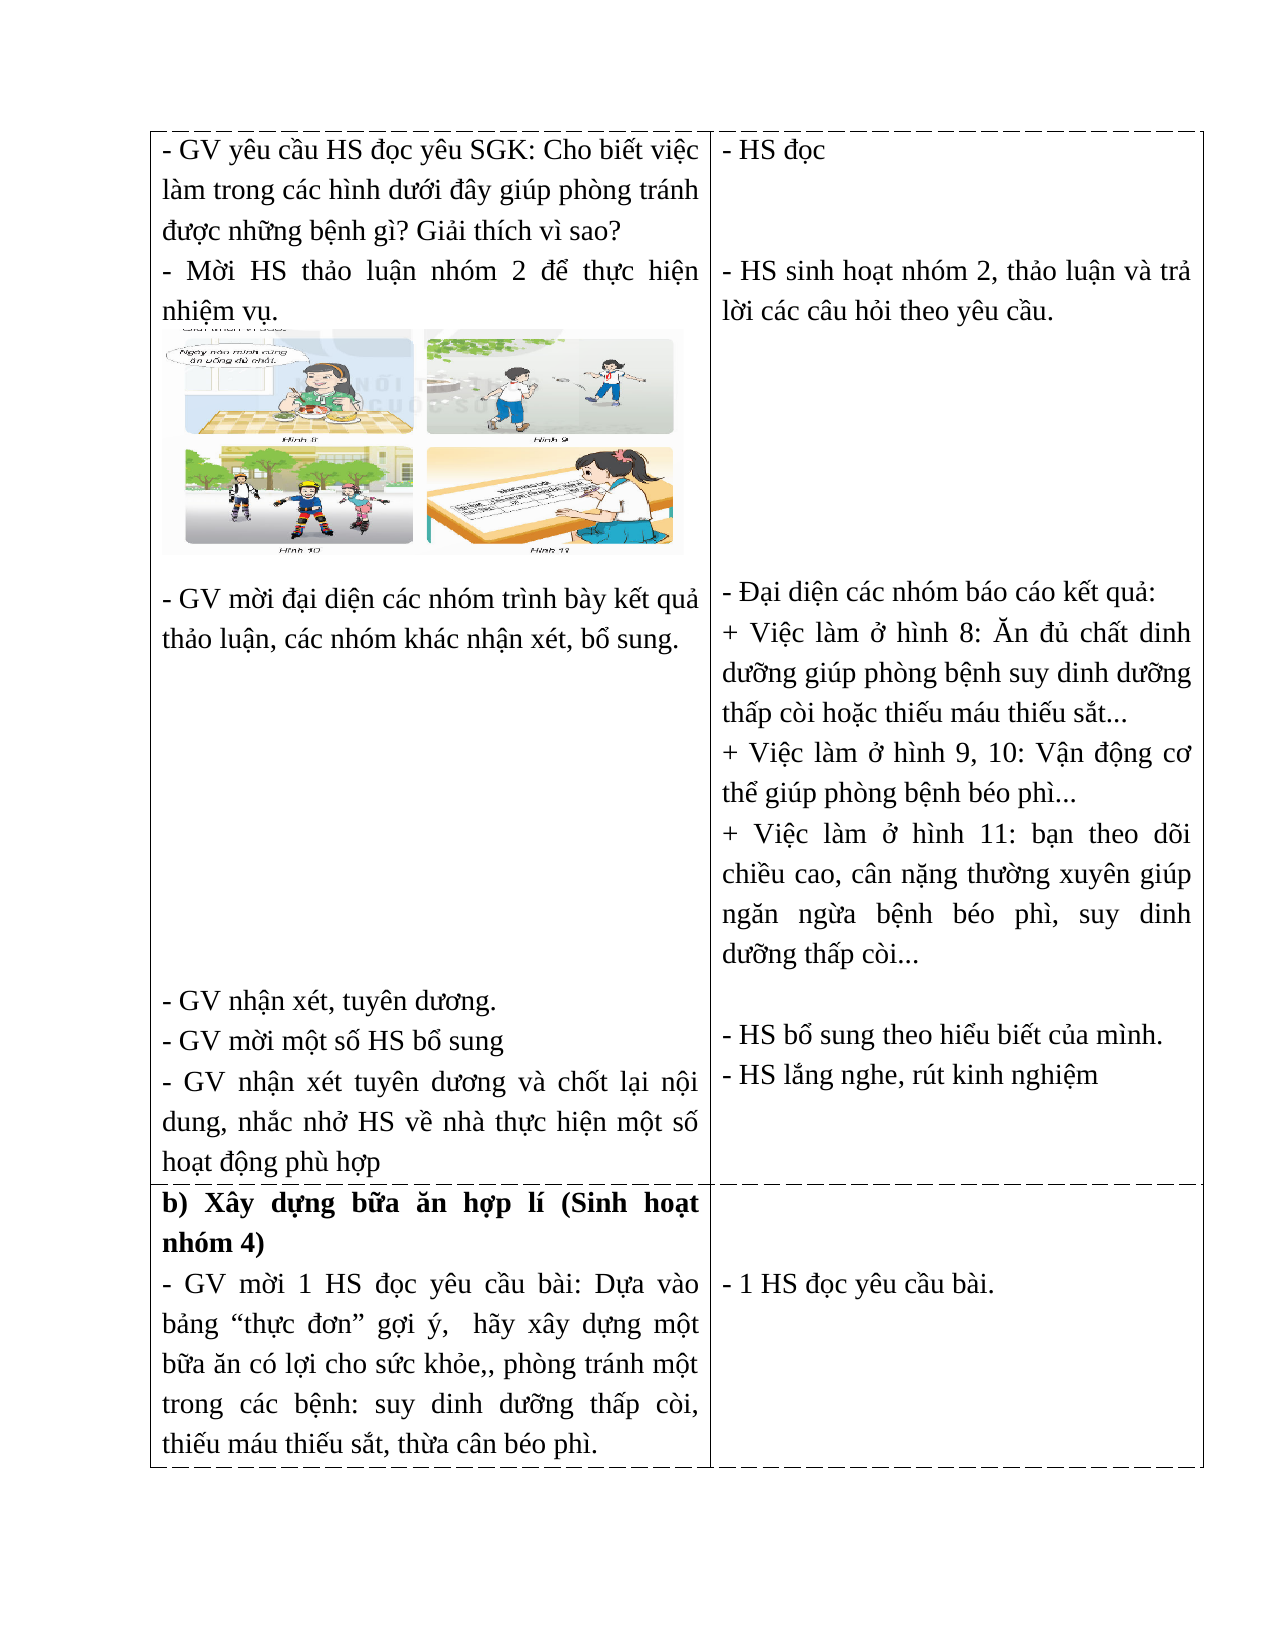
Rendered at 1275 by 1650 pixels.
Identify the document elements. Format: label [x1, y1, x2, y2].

table_cell [151, 1184, 710, 1467]
picture [161, 329, 688, 558]
table_cell [711, 131, 1203, 1184]
table_cell [151, 131, 710, 1184]
table_cell [711, 1184, 1203, 1467]
